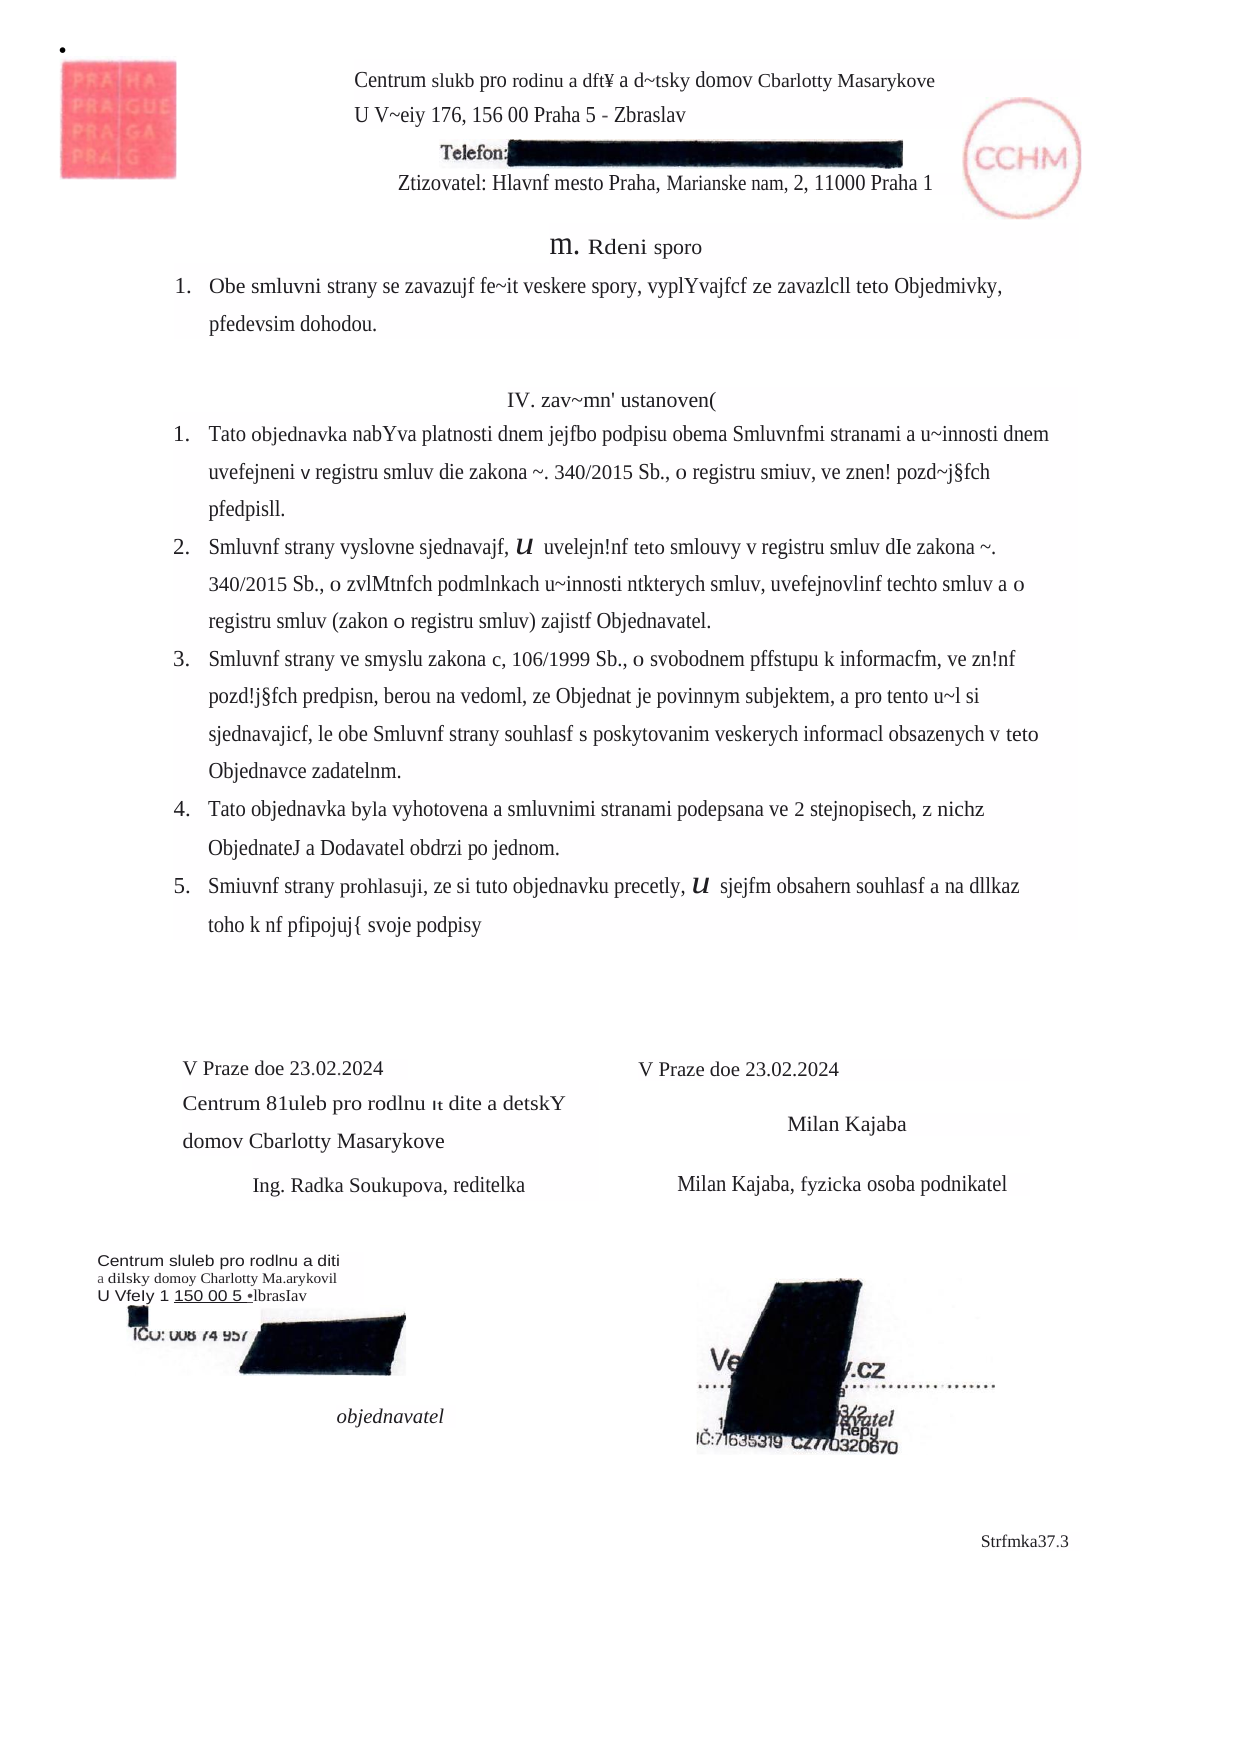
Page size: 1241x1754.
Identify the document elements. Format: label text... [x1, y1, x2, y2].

text V Praze doe 23.02.2024 [182, 1059, 408, 1080]
text V Praze doe 23.02.2024 [638, 1059, 1030, 1081]
picture [59, 56, 177, 180]
picture [439, 139, 904, 169]
list Tato objednavka nabYva platnosti dnem jejfbo podpisu obema Smluvnfmi stranami a u~innosti dnem uvefejneni v registru smluv die zakona ~. 340/2015 Sb., 0 registru smiuv, ve znen! pozd~j§fch pfedpisll. [173, 412, 1078, 524]
text Centrum 81uleb pro rodlnu It dite a detskY domov Cbarlotty Masarykove [182, 1080, 599, 1156]
list Tato objednavka byla vyhotovena a smluvnimi stranami podepsana ve 2 stejnopisech, z nichz ObjednateJ a Dodavatel obdrzi po jednom. [173, 786, 1078, 863]
text m. Rdeni sporo [549, 223, 1079, 263]
picture [696, 1278, 995, 1455]
text Milan Kajaba, fyzicka osoba podnikatel [677, 1173, 1030, 1196]
text Ing. Radka Soukupova, reditelka [252, 1156, 599, 1201]
text Centrum sluleb pro rodlnu a diti a dilsky domoy Charlotty Ma.arykovil U VfeIy 1 150 00 5 •lbrasIav [97, 1252, 364, 1304]
list Smluvnf strany vyslovne sjednavajf, u uvelejn!nf teto smlouvy v registru smluv dIe zakona ~. 340/2015 Sb., 0 zvlMtnfch podmlnkach u~innosti ntkterych smluv, uvefejnovlinf techto smluv a 0 registru smluv (zakon 0 registru smluv) zajistf Objednavatel. [173, 524, 1078, 636]
list Obe smluvni strany se zavazujf fe~it veskere spory, vyplYvajfcf ze zavazlcll teto Objedmivky, pfedevsim dohodou. [174, 263, 1079, 339]
text IV. zav~mn' ustanoven( [507, 387, 1078, 412]
list Smluvnf strany ve smyslu zakona c, 106/1999 Sb., 0 svobodnem pffstupu k informacfm, ve zn!nf pozd!j§fch predpisn, berou na vedoml, ze Objednat je povinnym subjektem, a pro tento u~l si sjednavajicf, le obe Smluvnf strany souhlasf s poskytovanim veskerych informacl obsazenych v teto Objednavce zadatelnm. [173, 636, 1078, 786]
text Ztizovatel: Hlavnf mesto Praha, Marianske nam, 2, 11000 Praha 1 [398, 173, 961, 195]
text Milan Kajaba [787, 1113, 1030, 1136]
text objednavatel [336, 1405, 456, 1428]
list Smiuvnf strany prohlasuji, ze si tuto objednavku precetly, u sjejfm obsahern souhlasf a na dllkaz toho k nf pfipojuj{ svoje podpisy [173, 863, 1078, 940]
picture [126, 1305, 407, 1376]
text Centrum slukb pro rodinu a dft¥ a d~tsky domov Cbarlotty Masarykove U V~eiy 176, 156 00 Praha 5 - Zbraslav [354, 59, 1080, 129]
text Strfmka37.3 [981, 1532, 1080, 1551]
picture [961, 97, 1082, 220]
